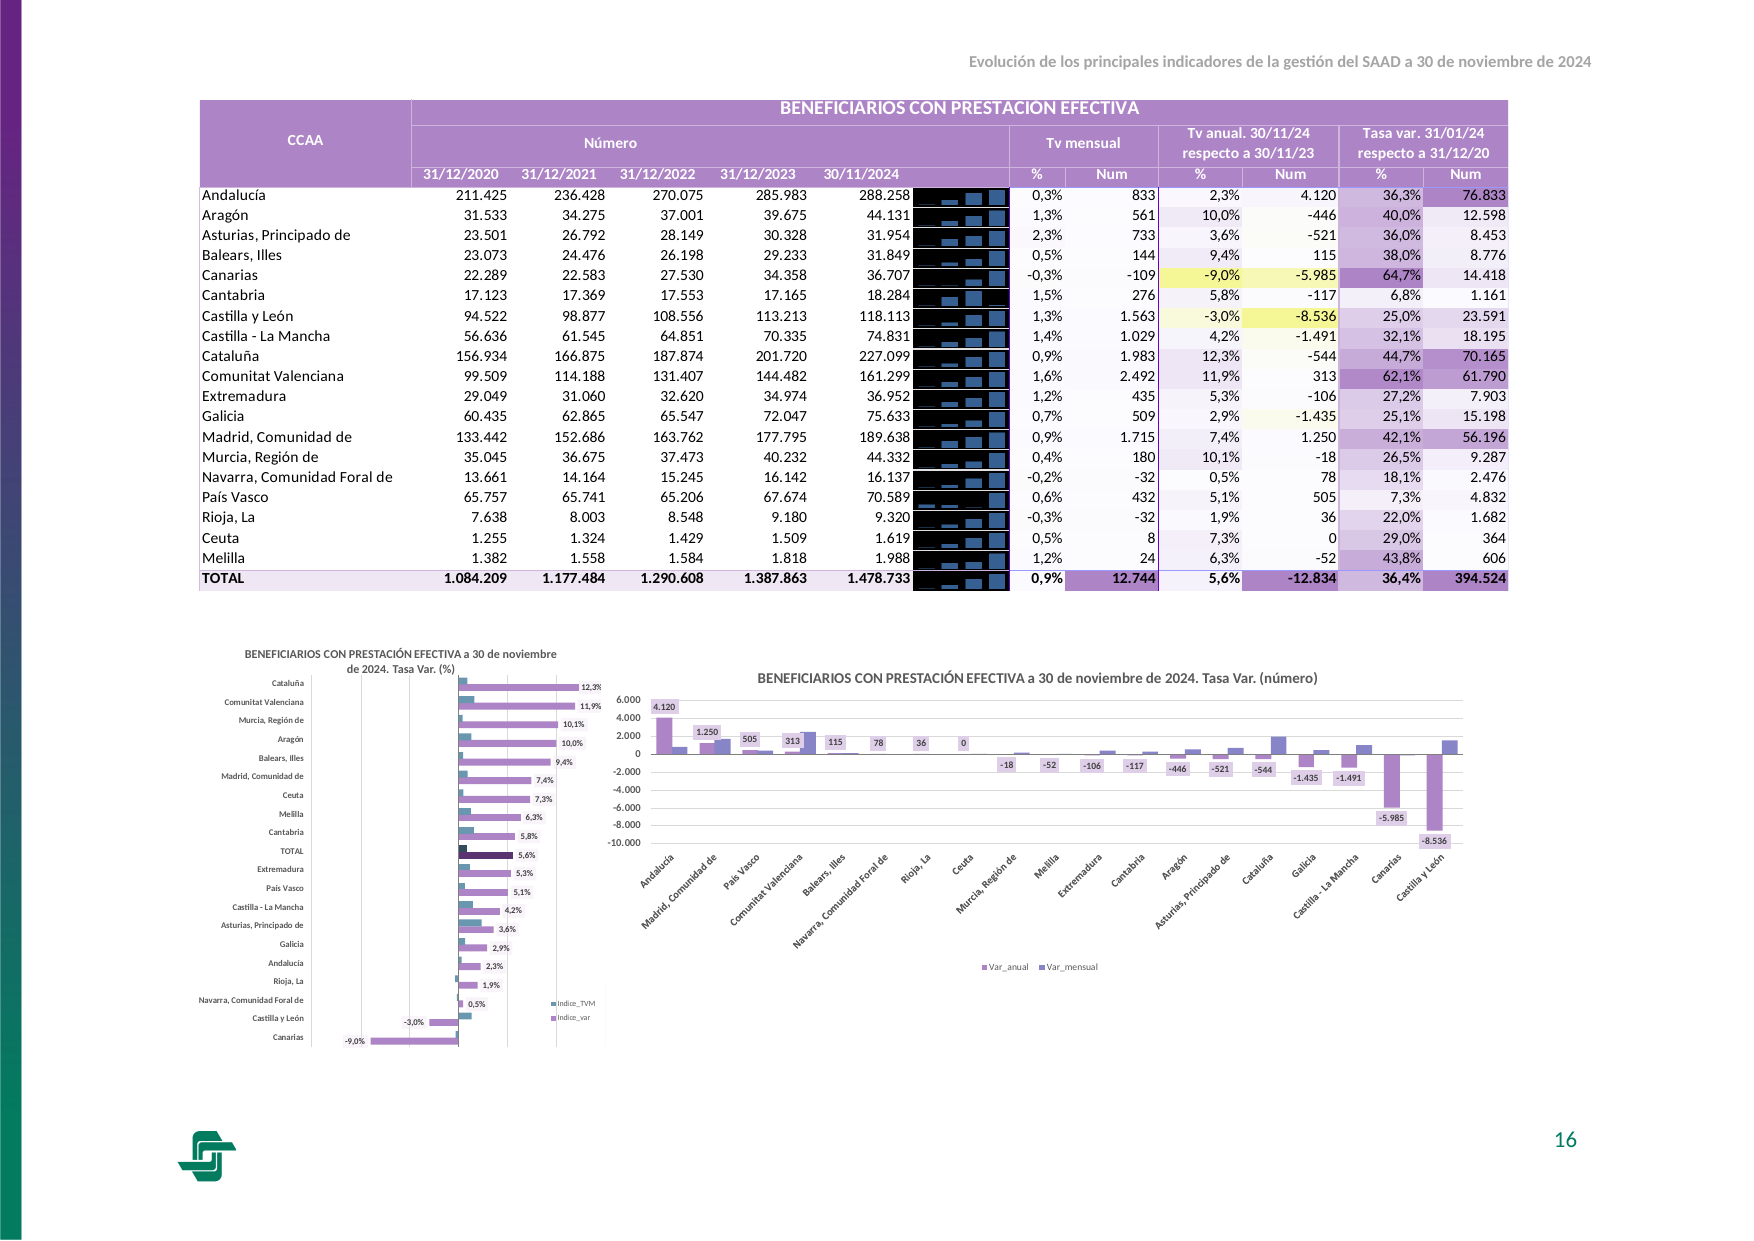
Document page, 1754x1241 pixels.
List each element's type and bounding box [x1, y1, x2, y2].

picture [0, 0, 60, 1240]
picture [177, 1128, 237, 1241]
